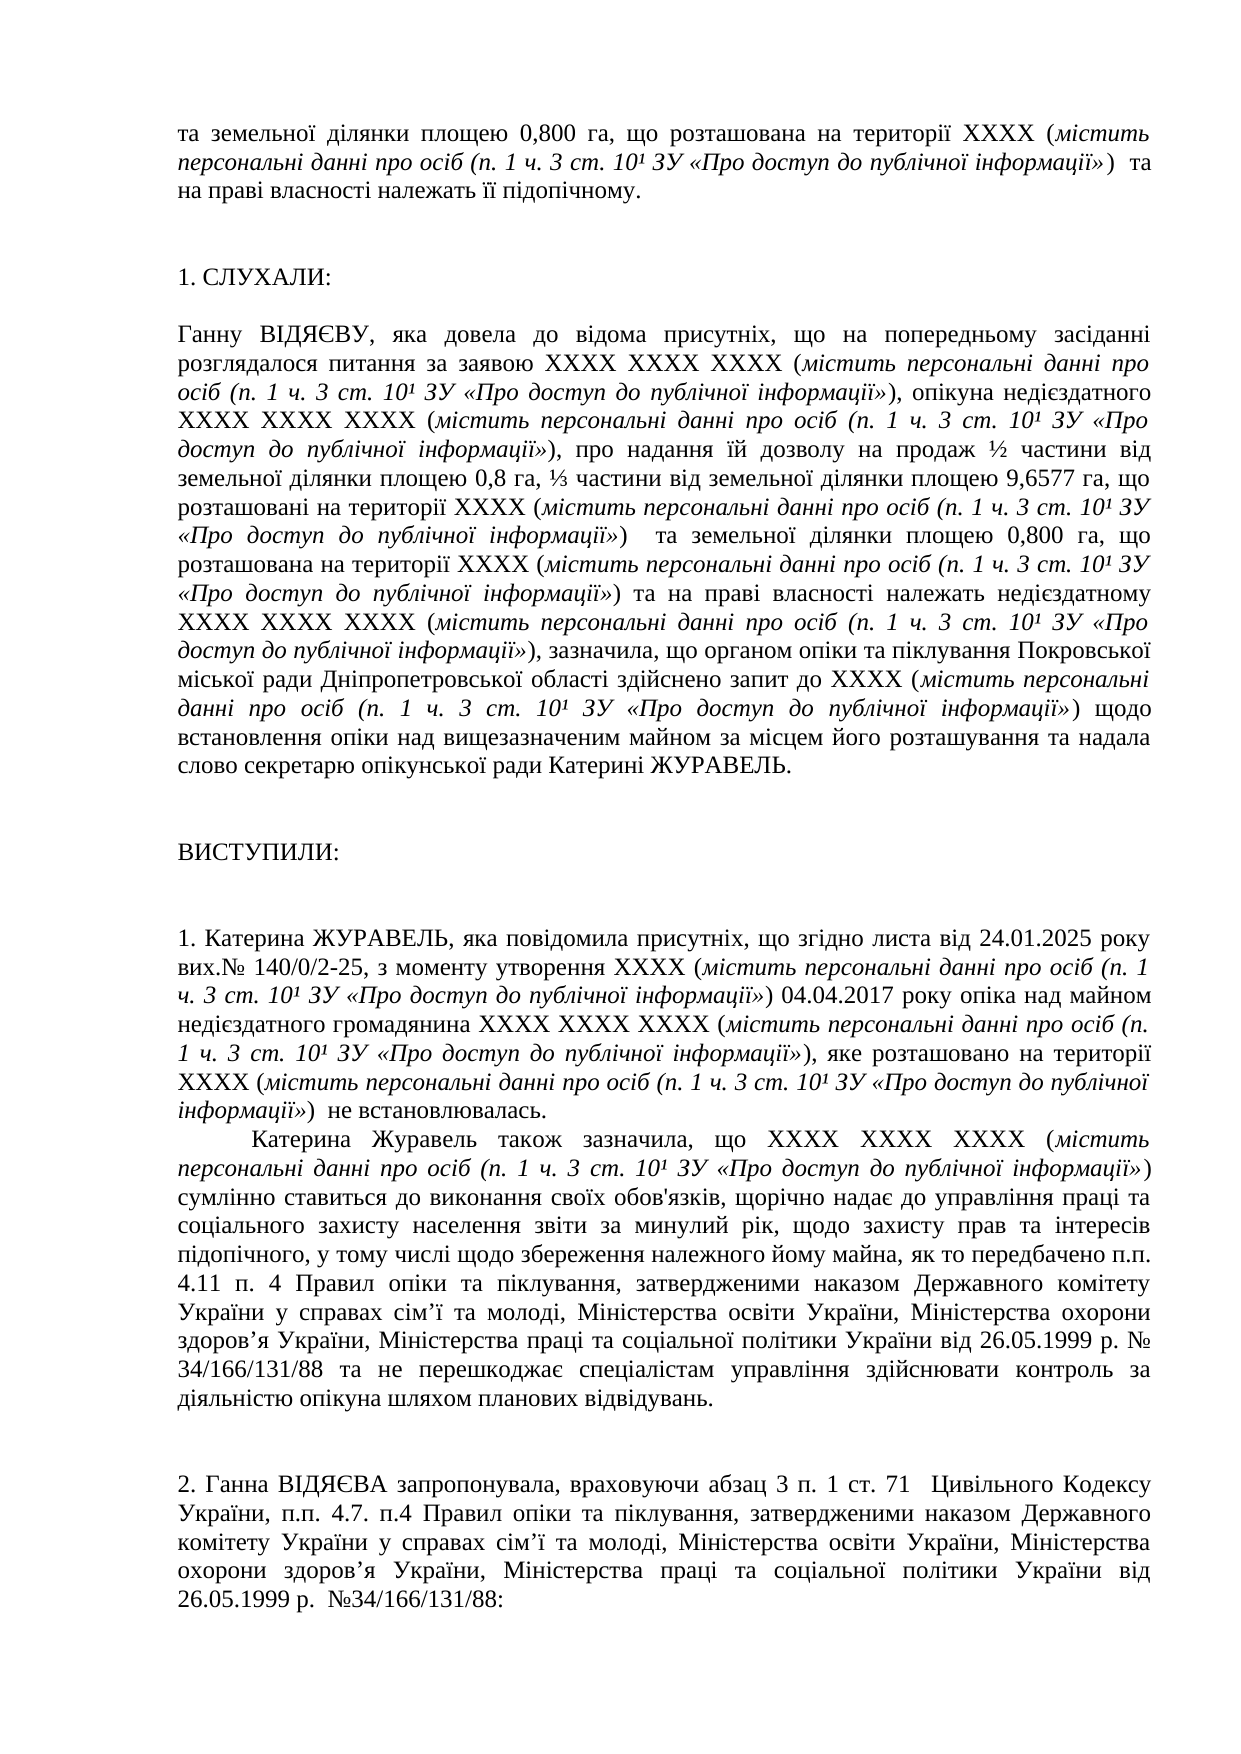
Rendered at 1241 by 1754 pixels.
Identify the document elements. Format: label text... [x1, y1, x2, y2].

text 2. Ганна ВІДЯЄВА запропонувала, враховуючи абзац 3 п. 1 ст. 71 Цивільного Кодексу України, п.п. 4.7. п.4 Правил опіки та піклування, затвердженими наказом Державного комітету України у справах сім’ї та молоді, Міністерства освіти України, Міністерства охорони здоров’я України, Міністерства праці та соціальної політики України від 26.05.1999 р. №34/166/131/88: [177, 1469, 1152, 1613]
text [177, 118, 1152, 204]
text 1. СЛУХАЛИ: [177, 262, 1152, 291]
text 1. Катерина ЖУРАВЕЛЬ, яка повідомила присутніх, що згідно листа від 24.01.2025 року вих.№ 140/0/2-25, з моменту утворення ХХХХ (містить персональні данні про осіб (п. 1 ч. 3 ст. 10¹ ЗУ «Про доступ до публічної інформації») 04.04.2017 року опіка над майном недієздатного громадянина ХХХХ ХХХХ ХХХХ (містить персональні данні про осіб (п. 1 ч. 3 ст. 10¹ ЗУ «Про доступ до публічної інформації»), яке розташовано на території ХХХХ (містить персональні данні про осіб (п. 1 ч. 3 ст. 10¹ ЗУ «Про доступ до публічної інформації») не встановлювалась. [177, 923, 1152, 1124]
text ВИСТУПИЛИ: [177, 837, 1152, 866]
text Катерина Журавель також зазначила, що ХХХХ ХХХХ ХХХХ (містить персональні данні про осіб (п. 1 ч. 3 ст. 10¹ ЗУ «Про доступ до публічної інформації») сумлінно ставиться до виконання своїх обов'язків, щорічно надає до управління праці та соціального захисту населення звіти за минулий рік, щодо захисту прав та інтересів підопічного, у тому числі щодо збереження належного йому майна, як то передбачено п.п. 4.11 п. 4 Правил опіки та піклування, затвердженими наказом Державного комітету України у справах сім’ї та молоді, Міністерства освіти України, Міністерства охорони здоров’я України, Міністерства праці та соціальної політики України від 26.05.1999 р. № 34/166/131/88 та не перешкоджає спеціалістам управління здійснювати контроль за діяльністю опікуна шляхом планових відвідувань. [177, 1124, 1152, 1412]
text Ганну ВІДЯЄВУ, яка довела до відома присутніх, що на попередньому засіданні розглядалося питання за заявою ХХХХ ХХХХ ХХХХ (містить персональні данні про осіб (п. 1 ч. 3 ст. 10¹ ЗУ «Про доступ до публічної інформації»), опікуна недієздатного ХХХХ ХХХХ ХХХХ (містить персональні данні про осіб (п. 1 ч. 3 ст. 10¹ ЗУ «Про доступ до публічної інформації»), про надання їй дозволу на продаж ½ частини від земельної ділянки площею 0,8 га, ⅓ частини від земельної ділянки площею 9,6577 га, що розташовані на території ХХХХ (містить персональні данні про осіб (п. 1 ч. 3 ст. 10¹ ЗУ «Про доступ до публічної інформації») та земельної ділянки площею 0,800 га, що розташована на території ХХХХ (містить персональні данні про осіб (п. 1 ч. 3 ст. 10¹ ЗУ «Про доступ до публічної інформації») та на праві власності належать недієздатному ХХХХ ХХХХ ХХХХ (містить персональні данні про осіб (п. 1 ч. 3 ст. 10¹ ЗУ «Про доступ до публічної інформації»), зазначила, що органом опіки та піклування Покровської міської ради Дніпропетровської області здійснено запит до ХХХХ (містить персональні данні про осіб (п. 1 ч. 3 ст. 10¹ ЗУ «Про доступ до публічної інформації») щодо встановлення опіки над вищезазначеним майном за місцем його розташування та надала слово секретарю опікунської ради Катерині ЖУРАВЕЛЬ. [177, 319, 1152, 779]
